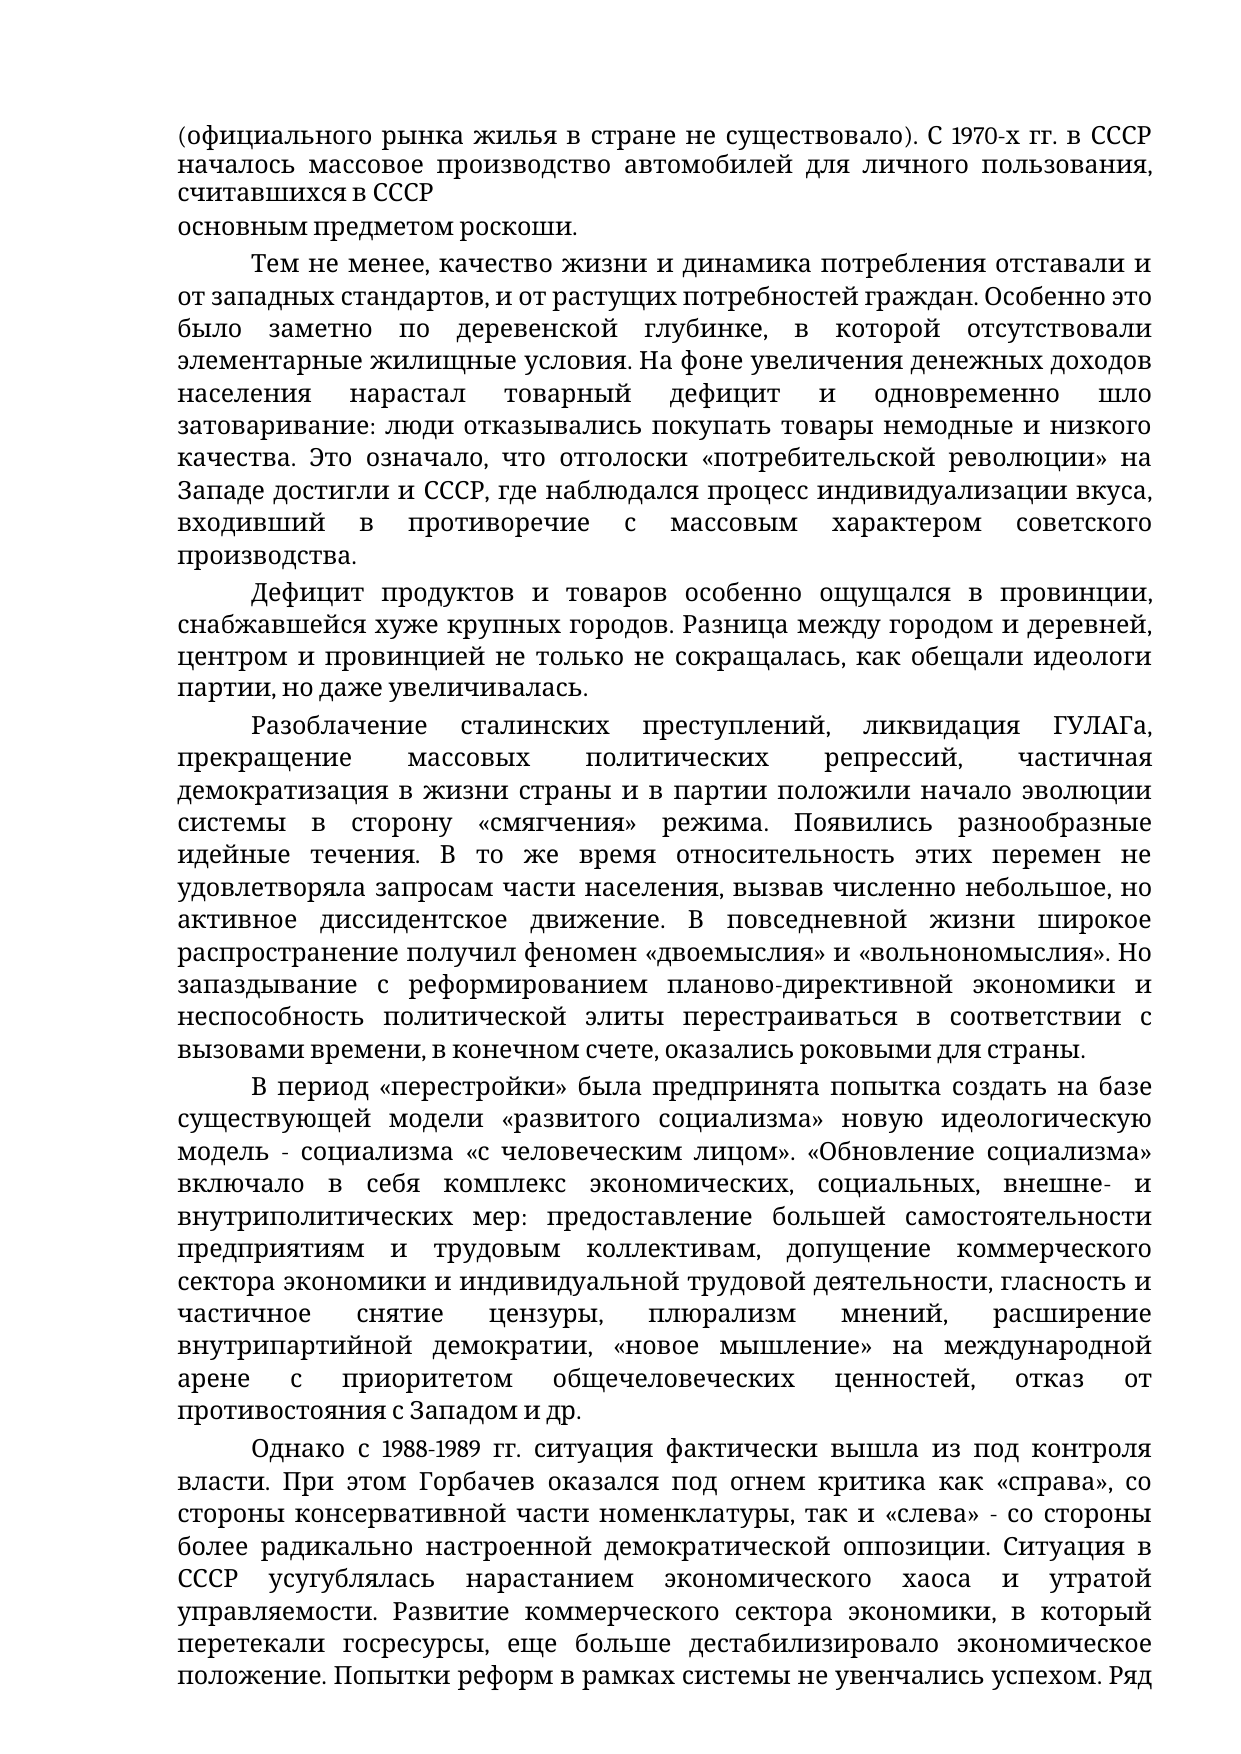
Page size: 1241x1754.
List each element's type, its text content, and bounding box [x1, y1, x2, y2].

text Разоблачение сталинских преступлений, ликвидация ГУЛАГа, прекращение массовых политических репрессий, частичная демократизация в жизни страны и в партии положили начало эволюции системы в сторону «смягчения» режима. Появились разнообразные идейные течения. В то же время относительность этих перемен не удовлетворяла запросам части населения, вызвав численно небольшое, но активное диссидентское движение. В повседневной жизни широкое распространение получил феномен «двоемыслия» и «вольнономыслия». Но запаздывание с реформированием планово-директивной экономики и неспособность политической элиты перестраиваться в соответствии с вызовами времени, в конечном счете, оказались роковыми для страны. [177, 712, 1153, 1064]
text основным предметом роскоши. [177, 212, 1153, 241]
text Тем не менее, качество жизни и динамика потребления отставали и от западных стандартов, и от растущих потребностей граждан. Особенно это было заметно по деревенской глубинке, в которой отсутствовали элементарные жилищные условия. На фоне увеличения денежных доходов населения нарастал товарный дефицит и одновременно шло затоваривание: люди отказывались покупать товары немодные и низкого качества. Это означало, что отголоски «потребительской революции» на Западе достигли и СССР, где наблюдался процесс индивидуализации вкуса, входивший в противоречие с массовым характером советского производства. [177, 250, 1153, 570]
text (официального рынка жилья в стране не существовало). С 1970-х гг. в СССР началось массовое производство автомобилей для личного пользования, считавшихся в СССР [177, 122, 1153, 208]
text В период «перестройки» была предпринята попытка создать на базе существующей модели «развитого социализма» новую идеологическую модель - социализма «с человеческим лицом». «Обновление социализма» включало в себя комплекс экономических, социальных, внешне- и внутриполитических мер: предоставление большей самостоятельности предприятиям и трудовым коллективам, допущение коммерческого сектора экономики и индивидуальной трудовой деятельности, гласность и частичное снятие цензуры, плюрализм мнений, расширение внутрипартийной демократии, «новое мышление» на международной арене с приоритетом общечеловеческих ценностей, отказ от противостояния с Западом и др. [177, 1073, 1153, 1426]
text Дефицит продуктов и товаров особенно ощущался в провинции, снабжавшейся хуже крупных городов. Разница между городом и деревней, центром и провинцией не только не сокращалась, как обещали идеологи партии, но даже увеличивалась. [177, 579, 1153, 703]
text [177, 1435, 1153, 1691]
